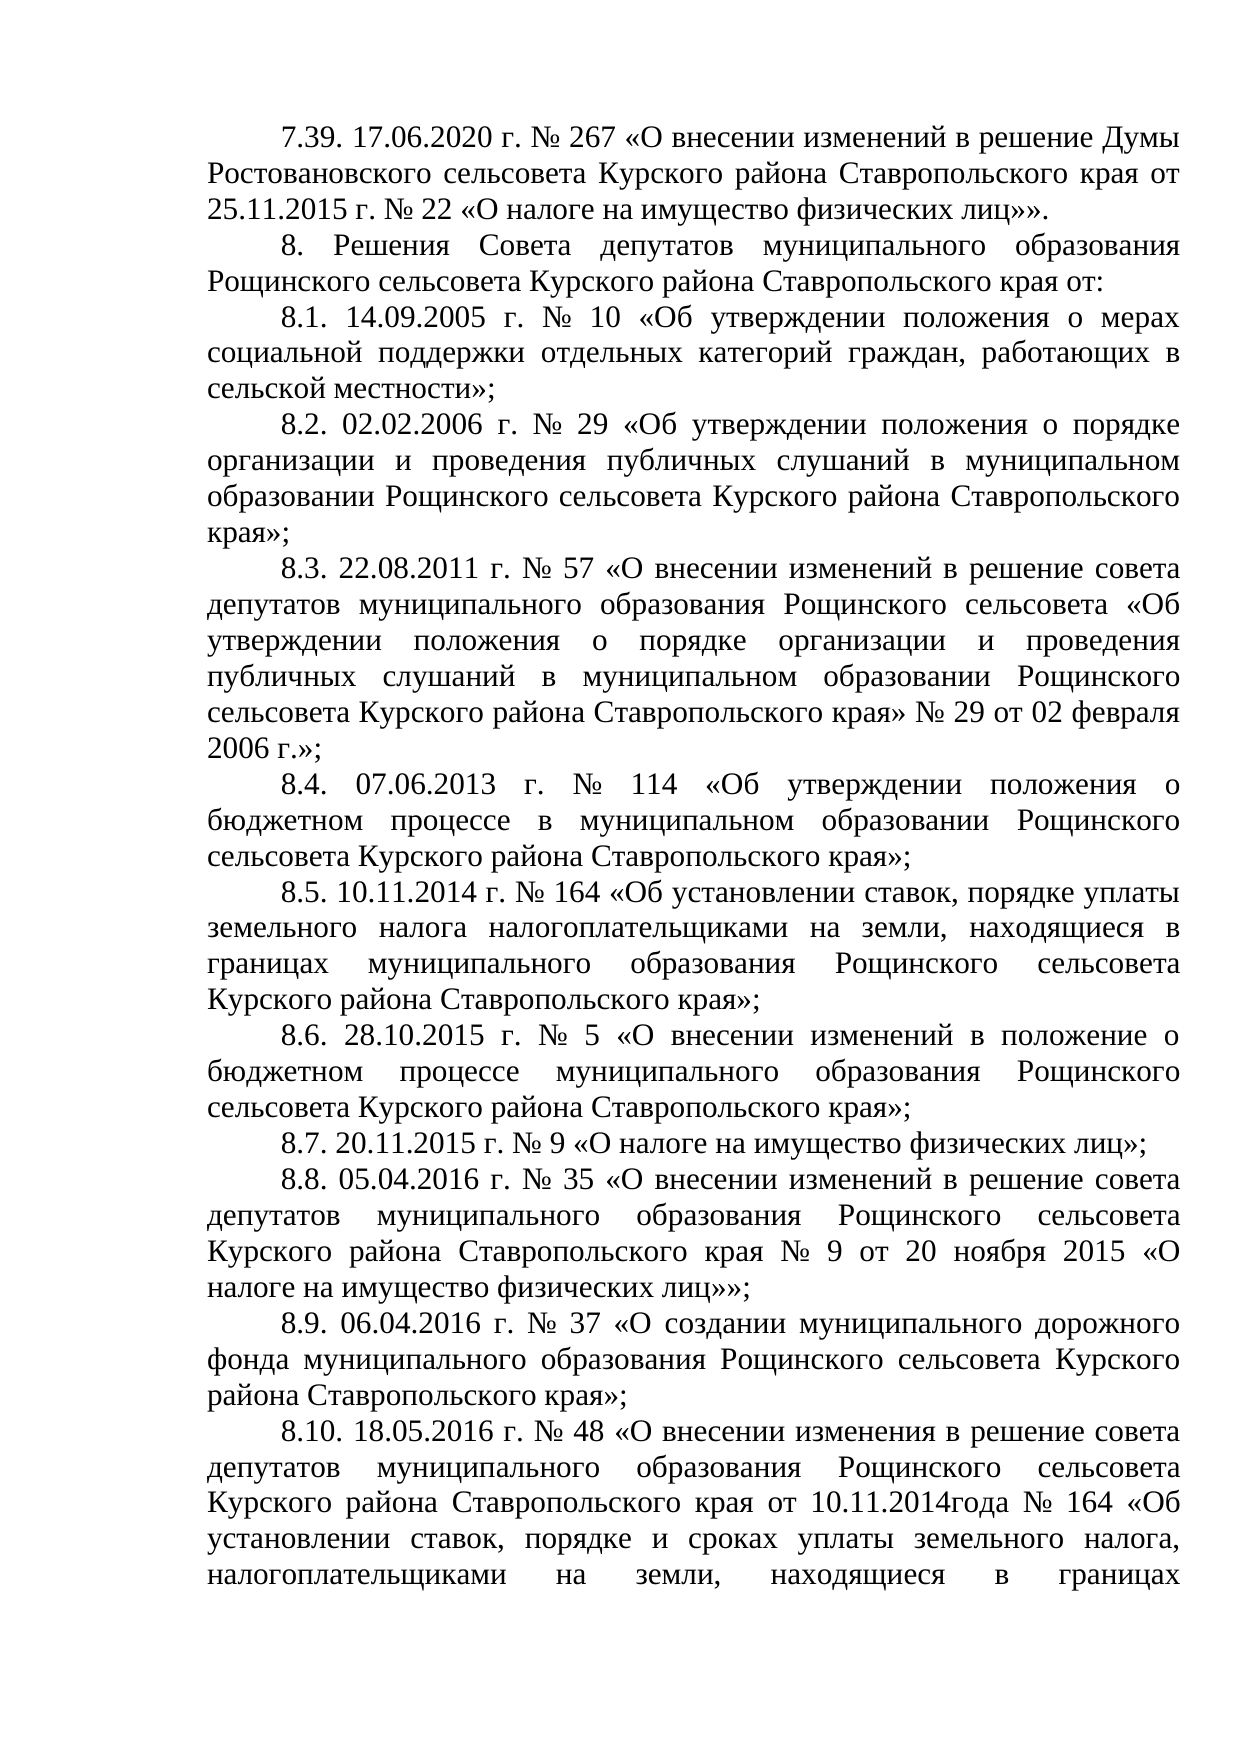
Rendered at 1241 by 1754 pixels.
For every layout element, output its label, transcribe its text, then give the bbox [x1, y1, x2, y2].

text 8.5. 10.11.2014 г. № 164 «Об установлении ставок, порядке уплаты земельного налога налогоплательщиками на земли, находящиеся в границах муниципального образования Рощинского сельсовета Курского района Ставропольского края»; [207, 873, 1181, 1017]
text 8. Решения Совета депутатов муниципального образования Рощинского сельсовета Курского района Ставропольского края от: [207, 226, 1181, 298]
text 8.4. 07.06.2013 г. № 114 «Об утверждении положения о бюджетном процессе в муниципальном образовании Рощинского сельсовета Курского района Ставропольского края»; [207, 765, 1181, 873]
text 8.1. 14.09.2005 г. № 10 «Об утверждении положения о мерах социальной поддержки отдельных категорий граждан, работающих в сельской местности»; [207, 298, 1181, 406]
text 8.3. 22.08.2011 г. № 57 «О внесении изменений в решение совета депутатов муниципального образования Рощинского сельсовета «Об утверждении положения о порядке организации и проведения публичных слушаний в муниципальном образовании Рощинского сельсовета Курского района Ставропольского края» № 29 от 02 февраля 2006 г.»; [207, 549, 1181, 765]
text 7.39. 17.06.2020 г. № 267 «О внесении изменений в решение Думы Ростовановского сельсовета Курского района Ставропольского края от 25.11.2015 г. № 22 «О налоге на имущество физических лиц»». [207, 118, 1181, 226]
text 8.2. 02.02.2006 г. № 29 «Об утверждении положения о порядке организации и проведения публичных слушаний в муниципальном образовании Рощинского сельсовета Курского района Ставропольского края»; [207, 406, 1181, 549]
text 8.7. 20.11.2015 г. № 9 «О налоге на имущество физических лиц»; [207, 1124, 1181, 1160]
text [207, 1412, 1181, 1592]
text 8.9. 06.04.2016 г. № 37 «О создании муниципального дорожного фонда муниципального образования Рощинского сельсовета Курского района Ставропольского края»; [207, 1304, 1181, 1412]
text 8.8. 05.04.2016 г. № 35 «О внесении изменений в решение совета депутатов муниципального образования Рощинского сельсовета Курского района Ставропольского края № 9 от 20 ноября 2015 «О налоге на имущество физических лиц»»; [207, 1160, 1181, 1304]
text 8.6. 28.10.2015 г. № 5 «О внесении изменений в положение о бюджетном процессе муниципального образования Рощинского сельсовета Курского района Ставропольского края»; [207, 1017, 1181, 1124]
